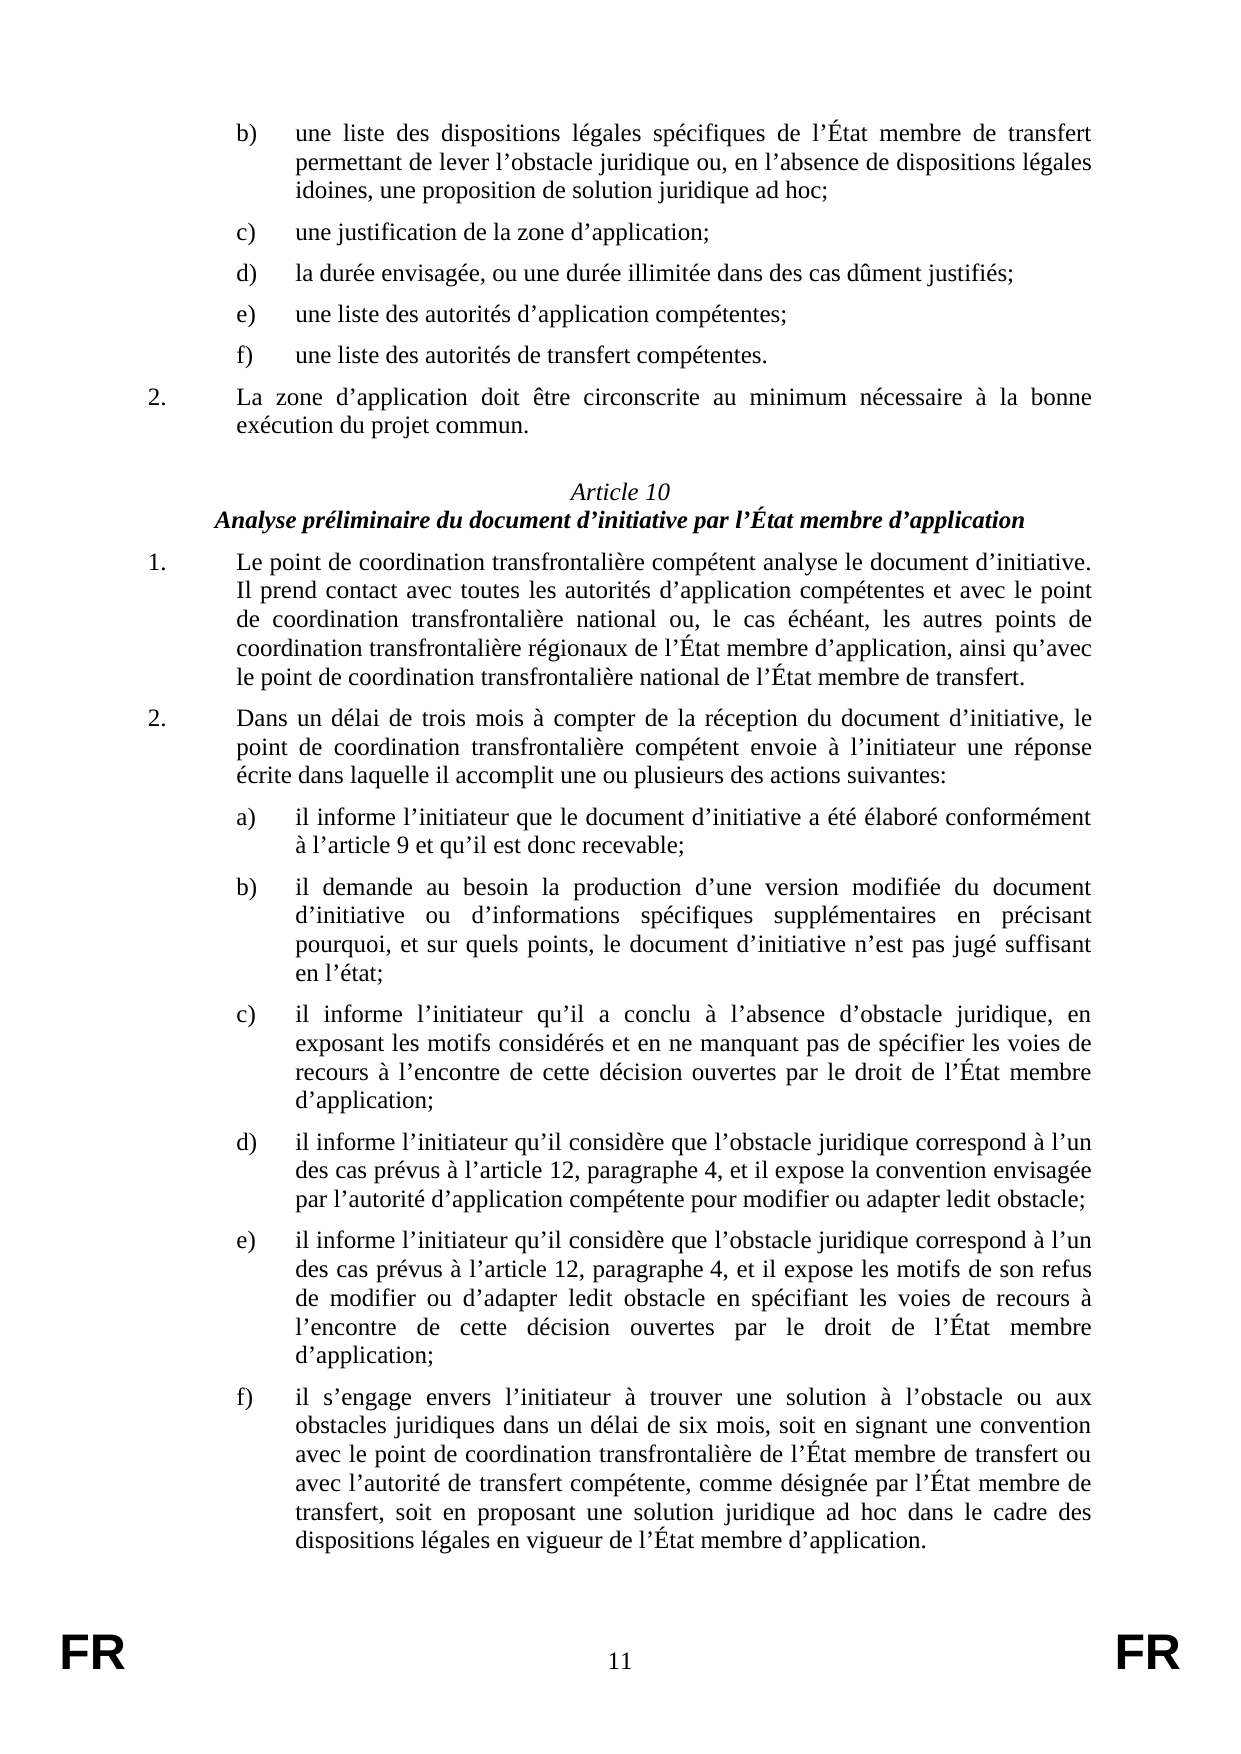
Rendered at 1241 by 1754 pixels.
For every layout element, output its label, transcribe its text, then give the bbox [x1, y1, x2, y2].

text f) il s’engage envers l’initiateur à trouver une solution à l’obstacle ou aux obstacles juridiques dans un délai de six mois, soit en signant une convention avec le point de coordination transfrontalière de l’État membre de transfert ou avec l’autorité de transfert compétente, comme désignée par l’État membre de transfert, soit en proposant une solution juridique ad hoc dans le cadre des dispositions légales en vigueur de l’État membre d’application. [236, 1382, 1093, 1554]
text 2. La zone d’application doit être circonscrite au minimum nécessaire à la bonne exécution du projet commun. [148, 382, 1093, 439]
text b) une liste des dispositions légales spécifiques de l’État membre de transfert permettant de lever l’obstacle juridique ou, en l’absence de dispositions légales idoines, une proposition de solution juridique ad hoc; [236, 118, 1093, 204]
text e) une liste des autorités d’application compétentes; [236, 299, 1093, 328]
text f) une liste des autorités de transfert compétentes. [236, 341, 1093, 369]
text d) la durée envisagée, ou une durée illimitée dans des cas dûment justifiés; [236, 258, 1093, 287]
text a) il informe l’initiateur que le document d’initiative a été élaboré conformément à l’article 9 et qu’il est donc recevable; [236, 802, 1093, 859]
text b) il demande au besoin la production d’une version modifiée du document d’initiative ou d’informations spécifiques supplémentaires en précisant pourquoi, et sur quels points, le document d’initiative n’est pas jugé suffisant en l’état; [236, 872, 1093, 987]
text 2. Dans un délai de trois mois à compter de la réception du document d’initiative, le point de coordination transfrontalière compétent envoie à l’initiateur une réponse écrite dans laquelle il accomplit une ou plusieurs des actions suivantes: [148, 703, 1093, 789]
text c) il informe l’initiateur qu’il a conclu à l’absence d’obstacle juridique, en exposant les motifs considérés et en ne manquant pas de spécifier les voies de recours à l’encontre de cette décision ouvertes par le droit de l’État membre d’application; [236, 999, 1093, 1114]
text Article 10 Analyse préliminaire du document d’initiative par l’État membre d’application [148, 477, 1093, 534]
text 1. Le point de coordination transfrontalière compétent analyse le document d’initiative. Il prend contact avec toutes les autorités d’application compétentes et avec le point de coordination transfrontalière national ou, le cas échéant, les autres points de coordination transfrontalière régionaux de l’État membre d’application, ainsi qu’avec le point de coordination transfrontalière national de l’État membre de transfert. [148, 547, 1093, 691]
text c) une justification de la zone d’application; [236, 217, 1093, 246]
text e) il informe l’initiateur qu’il considère que l’obstacle juridique correspond à l’un des cas prévus à l’article 12, paragraphe 4, et il expose les motifs de son refus de modifier ou d’adapter ledit obstacle en spécifiant les voies de recours à l’encontre de cette décision ouvertes par le droit de l’État membre d’application; [236, 1226, 1093, 1369]
text d) il informe l’initiateur qu’il considère que l’obstacle juridique correspond à l’un des cas prévus à l’article 12, paragraphe 4, et il expose la convention envisagée par l’autorité d’application compétente pour modifier ou adapter ledit obstacle; [236, 1127, 1093, 1213]
